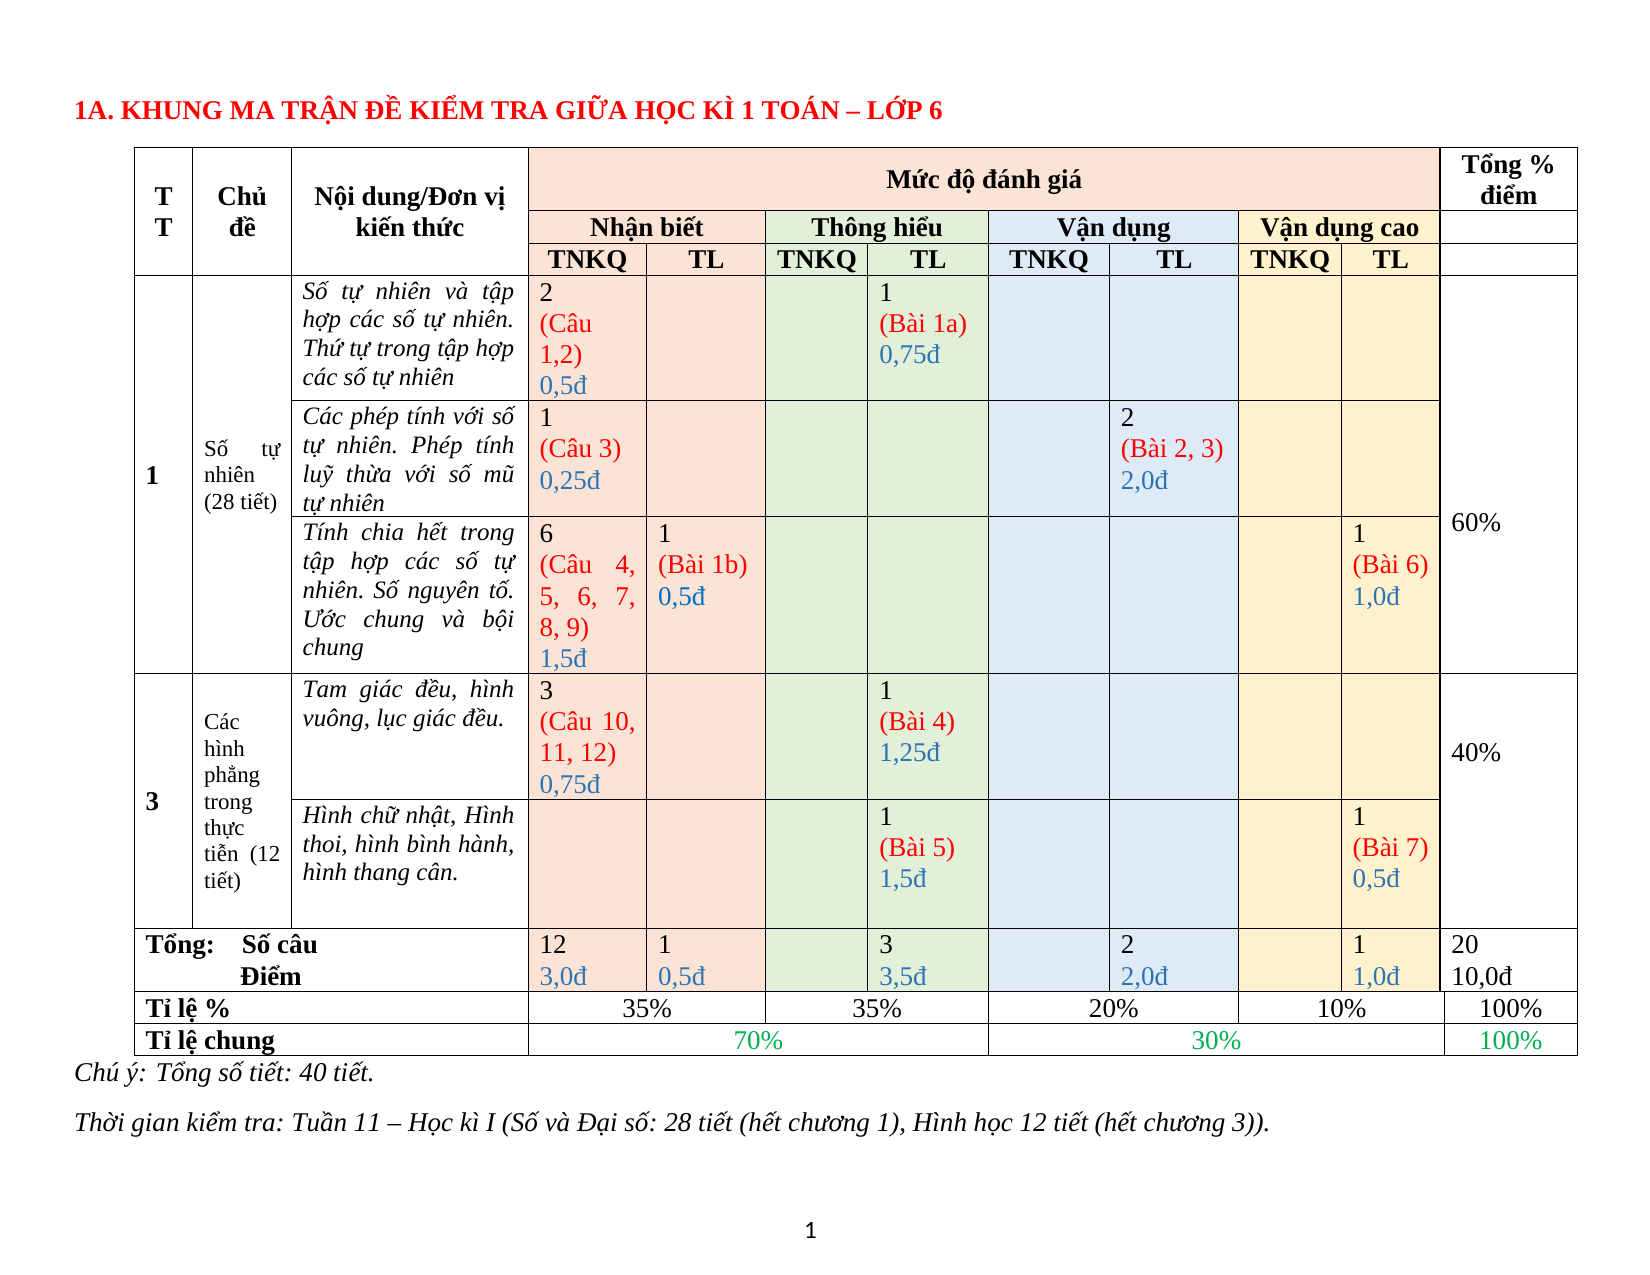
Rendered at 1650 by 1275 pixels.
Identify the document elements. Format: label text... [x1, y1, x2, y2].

table_cell 3 3,5đ [868, 929, 988, 991]
table_cell [647, 401, 765, 516]
table_cell 12 3,0đ [529, 929, 646, 991]
table_cell [868, 401, 988, 516]
table_cell TL [647, 244, 765, 275]
table_cell [989, 800, 1109, 928]
table_cell 35% [529, 992, 765, 1023]
table_cell Vận dụng [989, 211, 1238, 243]
table_cell 1 (Bài 1b) 0,5đ [647, 517, 765, 673]
table_cell [1239, 401, 1341, 516]
table_cell Tỉ lệ chung [135, 1024, 528, 1055]
table_cell [1239, 929, 1341, 991]
table_cell [989, 276, 1109, 400]
table_cell 100% [1445, 992, 1577, 1023]
table_cell 20% [989, 992, 1238, 1023]
table_cell [1441, 244, 1577, 275]
table_cell TL [1110, 244, 1238, 275]
table_cell 10% [1239, 992, 1444, 1023]
table_cell Vận dụng cao [1239, 211, 1439, 243]
table_cell Số tự nhiên (28 tiết) [193, 276, 291, 673]
table_cell [1342, 674, 1439, 799]
table_cell [989, 674, 1109, 799]
table_cell Số tự nhiên và tập hợp các số tự nhiên. Thứ tự trong tập hợp các số tự nhiên [292, 276, 528, 400]
table_cell Tổng: Số câu Điểm [135, 929, 528, 991]
table_cell TNKQ [989, 244, 1109, 275]
table_cell 30% [989, 1024, 1444, 1055]
table_cell [1342, 276, 1439, 400]
table_cell 40% [1441, 674, 1577, 928]
table_header Chủ đề [193, 148, 291, 275]
table_cell Tính chia hết trong tập hợp các số tự nhiên. Số nguyên tố. Ước chung và bội chung [292, 517, 528, 673]
table_header Mức độ đánh giá [529, 148, 1439, 210]
table_cell 3 (Câu 10, 11, 12) 0,75đ [529, 674, 646, 799]
table_cell Các hình phẳng trong thực tiễn (12 tiết) [193, 674, 291, 928]
table_cell [766, 674, 867, 799]
table_cell [1239, 800, 1341, 928]
table_cell [1110, 276, 1238, 400]
table_header Nội dung/Đơn vị kiến thức [292, 148, 528, 275]
table_cell [1110, 674, 1238, 799]
table_cell [989, 517, 1109, 673]
table_cell 70% [529, 1024, 988, 1055]
table_cell [766, 929, 867, 991]
table_cell TL [1342, 244, 1439, 275]
table_header Tổng % điểm [1441, 148, 1577, 210]
text 1A. KHUNG MA TRẬN ĐỀ KIỂM TRA GIỮA HỌC KÌ 1 TOÁN – LỚP 6 [74, 94, 1547, 125]
table_cell 20 10,0đ [1441, 929, 1577, 991]
table_cell [1110, 517, 1238, 673]
table_cell [766, 800, 867, 928]
table_cell [1441, 211, 1577, 243]
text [74, 1107, 1547, 1138]
table_cell 1 (Bài 1a) 0,75đ [868, 276, 988, 400]
table_cell 1 (Bài 5) 1,5đ [868, 800, 988, 928]
table_cell Nhận biết [529, 211, 765, 243]
table_cell TNKQ [766, 244, 867, 275]
table_cell 6 (Câu 4, 5, 6, 7, 8, 9) 1,5đ [529, 517, 646, 673]
table_cell 2 (Câu 1,2) 0,5đ [529, 276, 646, 400]
table_cell 35% [766, 992, 988, 1023]
table_cell [1239, 517, 1341, 673]
table_header TT [135, 148, 192, 275]
table_cell [1110, 800, 1238, 928]
table_cell [766, 401, 867, 516]
table_cell 1 (Bài 7) 0,5đ [1342, 800, 1439, 928]
table_cell [647, 276, 765, 400]
table_cell 100% [1445, 1024, 1577, 1055]
table_cell Tam giác đều, hình vuông, lục giác đều. [292, 674, 528, 799]
table_cell TNKQ [1239, 244, 1341, 275]
table_cell 1 (Bài 4) 1,25đ [868, 674, 988, 799]
table_cell [529, 800, 646, 928]
table_cell [647, 800, 765, 928]
table_cell 1 (Câu 3) 0,25đ [529, 401, 646, 516]
table_cell [1239, 674, 1341, 799]
table_cell [647, 674, 765, 799]
table_cell [989, 401, 1109, 516]
text Chú ý: Tổng số tiết: 40 tiết. [74, 1056, 1547, 1087]
table_cell [868, 517, 988, 673]
table_cell TL [868, 244, 988, 275]
table_cell Hình chữ nhật, Hình thoi, hình bình hành, hình thang cân. [292, 800, 528, 928]
table_cell 1 (Bài 6) 1,0đ [1342, 517, 1439, 673]
table_cell [1239, 276, 1341, 400]
table_cell [766, 517, 867, 673]
table_cell Các phép tính với số tự nhiên. Phép tính luỹ thừa với số mũ tự nhiên [292, 401, 528, 516]
table_cell 2 2,0đ [1110, 929, 1238, 991]
table_cell 1 [135, 276, 192, 673]
table_cell Thông hiểu [766, 211, 988, 243]
table_cell 2 (Bài 2, 3) 2,0đ [1110, 401, 1238, 516]
table_cell [1342, 401, 1439, 516]
table_cell TNKQ [529, 244, 646, 275]
table_cell [989, 929, 1109, 991]
table_cell 60% [1441, 276, 1577, 673]
table_cell 1 0,5đ [647, 929, 765, 991]
table_cell 1 1,0đ [1342, 929, 1439, 991]
table_cell [766, 276, 867, 400]
table_cell Tỉ lệ % [135, 992, 528, 1023]
table_cell 3 [135, 674, 192, 928]
